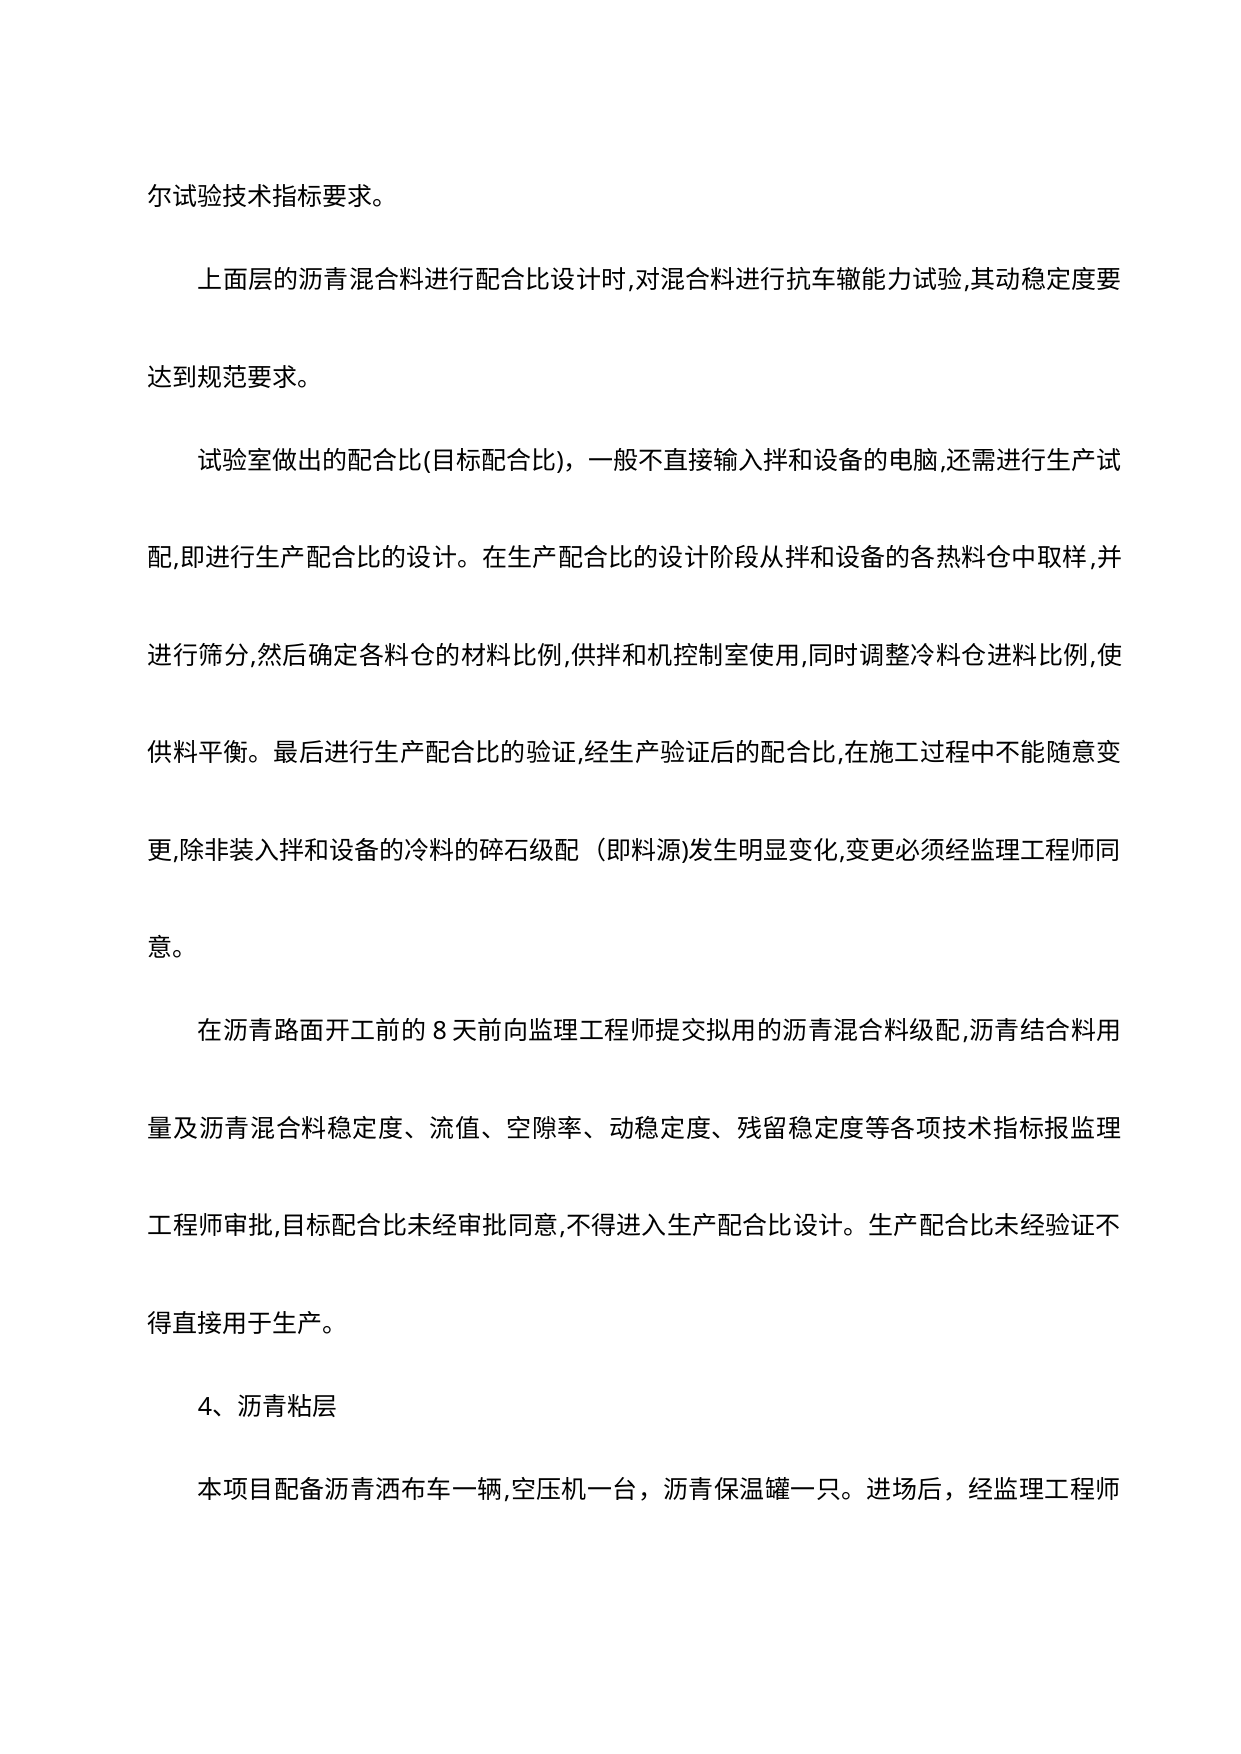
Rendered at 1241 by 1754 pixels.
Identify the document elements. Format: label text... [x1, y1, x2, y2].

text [148, 162, 1122, 227]
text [148, 1455, 1122, 1520]
text 试验室做出的配合比(目标配合比)，一般不直接输入拌和设备的电脑,还需进行生产试配,即进行生产配合比的设计。在生产配合比的设计阶段从拌和设备的各热料仓中取样,并进行筛分,然后确定各料仓的材料比例,供拌和机控制室使用,同时调整冷料仓进料比例,使供料平衡。最后进行生产配合比的验证,经生产验证后的配合比,在施工过程中不能随意变更,除非装入拌和设备的冷料的碎石级配（即料源)发生明显变化,变更必须经监理工程师同意。 [148, 426, 1122, 978]
text 在沥青路面开工前的8天前向监理工程师提交拟用的沥青混合料级配,沥青结合料用量及沥青混合料稳定度、流值、空隙率、动稳定度、残留稳定度等各项技术指标报监理工程师审批,目标配合比未经审批同意,不得进入生产配合比设计。生产配合比未经验证不得直接用于生产。 [148, 996, 1122, 1354]
text 4、沥青粘层 [148, 1372, 1122, 1437]
text 上面层的沥青混合料进行配合比设计时,对混合料进行抗车辙能力试验,其动稳定度要达到规范要求。 [148, 245, 1122, 408]
